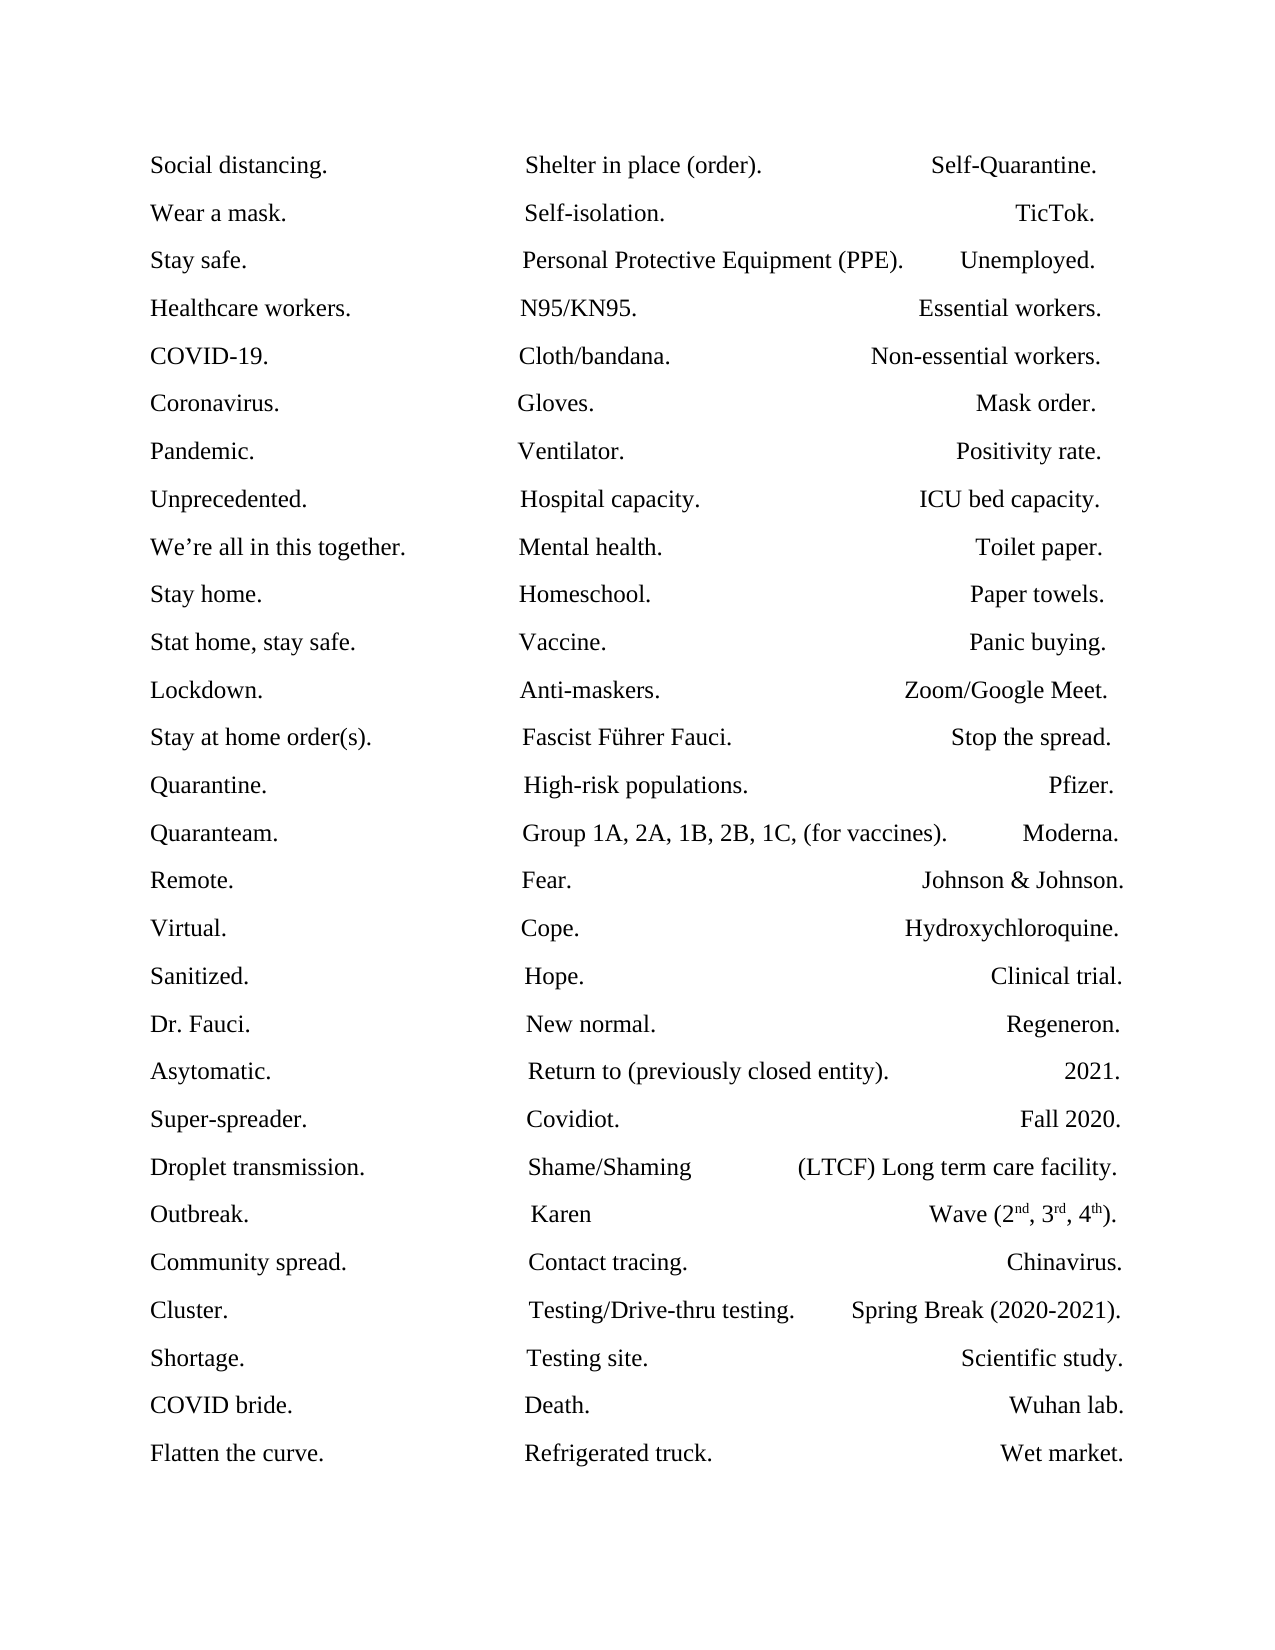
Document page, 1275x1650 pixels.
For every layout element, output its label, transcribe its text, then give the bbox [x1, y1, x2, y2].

text Social distancing. Shelter in place (order). Self-Quarantine. [150, 150, 1125, 179]
text Sanitized. Hope. Clinical trial. [150, 961, 1125, 990]
text Lockdown. Anti-maskers. Zoom/Google Meet. [150, 675, 1125, 703]
text Remote. Fear. Johnson & Johnson. [150, 866, 1125, 894]
text Quarantine. High-risk populations. Pfizer. [150, 770, 1125, 799]
text Virtual. Cope. Hydroxychloroquine. [150, 913, 1125, 942]
text Outbreak. Karen Wave (2nd, 3rd, 4th). [150, 1199, 1125, 1228]
text Flatten the curve. Refrigerated truck. Wet market. [150, 1438, 1125, 1467]
text Shortage. Testing site. Scientific study. [150, 1343, 1125, 1371]
text COVID bride. Death. Wuhan lab. [150, 1390, 1125, 1419]
text COVID-19. Cloth/bandana. Non-essential workers. [150, 341, 1125, 369]
text Droplet transmission. Shame/Shaming (LTCF) Long term care facility. [150, 1152, 1125, 1181]
text Asytomatic. Return to (previously closed entity). 2021. [150, 1056, 1125, 1085]
text Dr. Fauci. New normal. Regeneron. [150, 1009, 1125, 1037]
text Stay safe. Personal Protective Equipment (PPE). Unemployed. [150, 245, 1125, 274]
text Pandemic. Ventilator. Positivity rate. [150, 436, 1125, 465]
text Healthcare workers. N95/KN95. Essential workers. [150, 293, 1125, 322]
text Quaranteam. Group 1A, 2A, 1B, 2B, 1C, (for vaccines). Moderna. [150, 818, 1125, 847]
text Stat home, stay safe. Vaccine. Panic buying. [150, 627, 1125, 656]
text Wear a mask. Self-isolation. TicTok. [150, 198, 1125, 226]
text Cluster. Testing/Drive-thru testing. Spring Break (2020-2021). [150, 1295, 1125, 1324]
text Coronavirus. Gloves. Mask order. [150, 388, 1125, 417]
text Super-spreader. Covidiot. Fall 2020. [150, 1104, 1125, 1133]
text Community spread. Contact tracing. Chinavirus. [150, 1247, 1125, 1276]
text Unprecedented. Hospital capacity. ICU bed capacity. [150, 484, 1125, 513]
text Stay at home order(s). Fascist Führer Fauci. Stop the spread. [150, 722, 1125, 751]
text Stay home. Homeschool. Paper towels. [150, 579, 1125, 608]
text We’re all in this together. Mental health. Toilet paper. [150, 532, 1125, 560]
